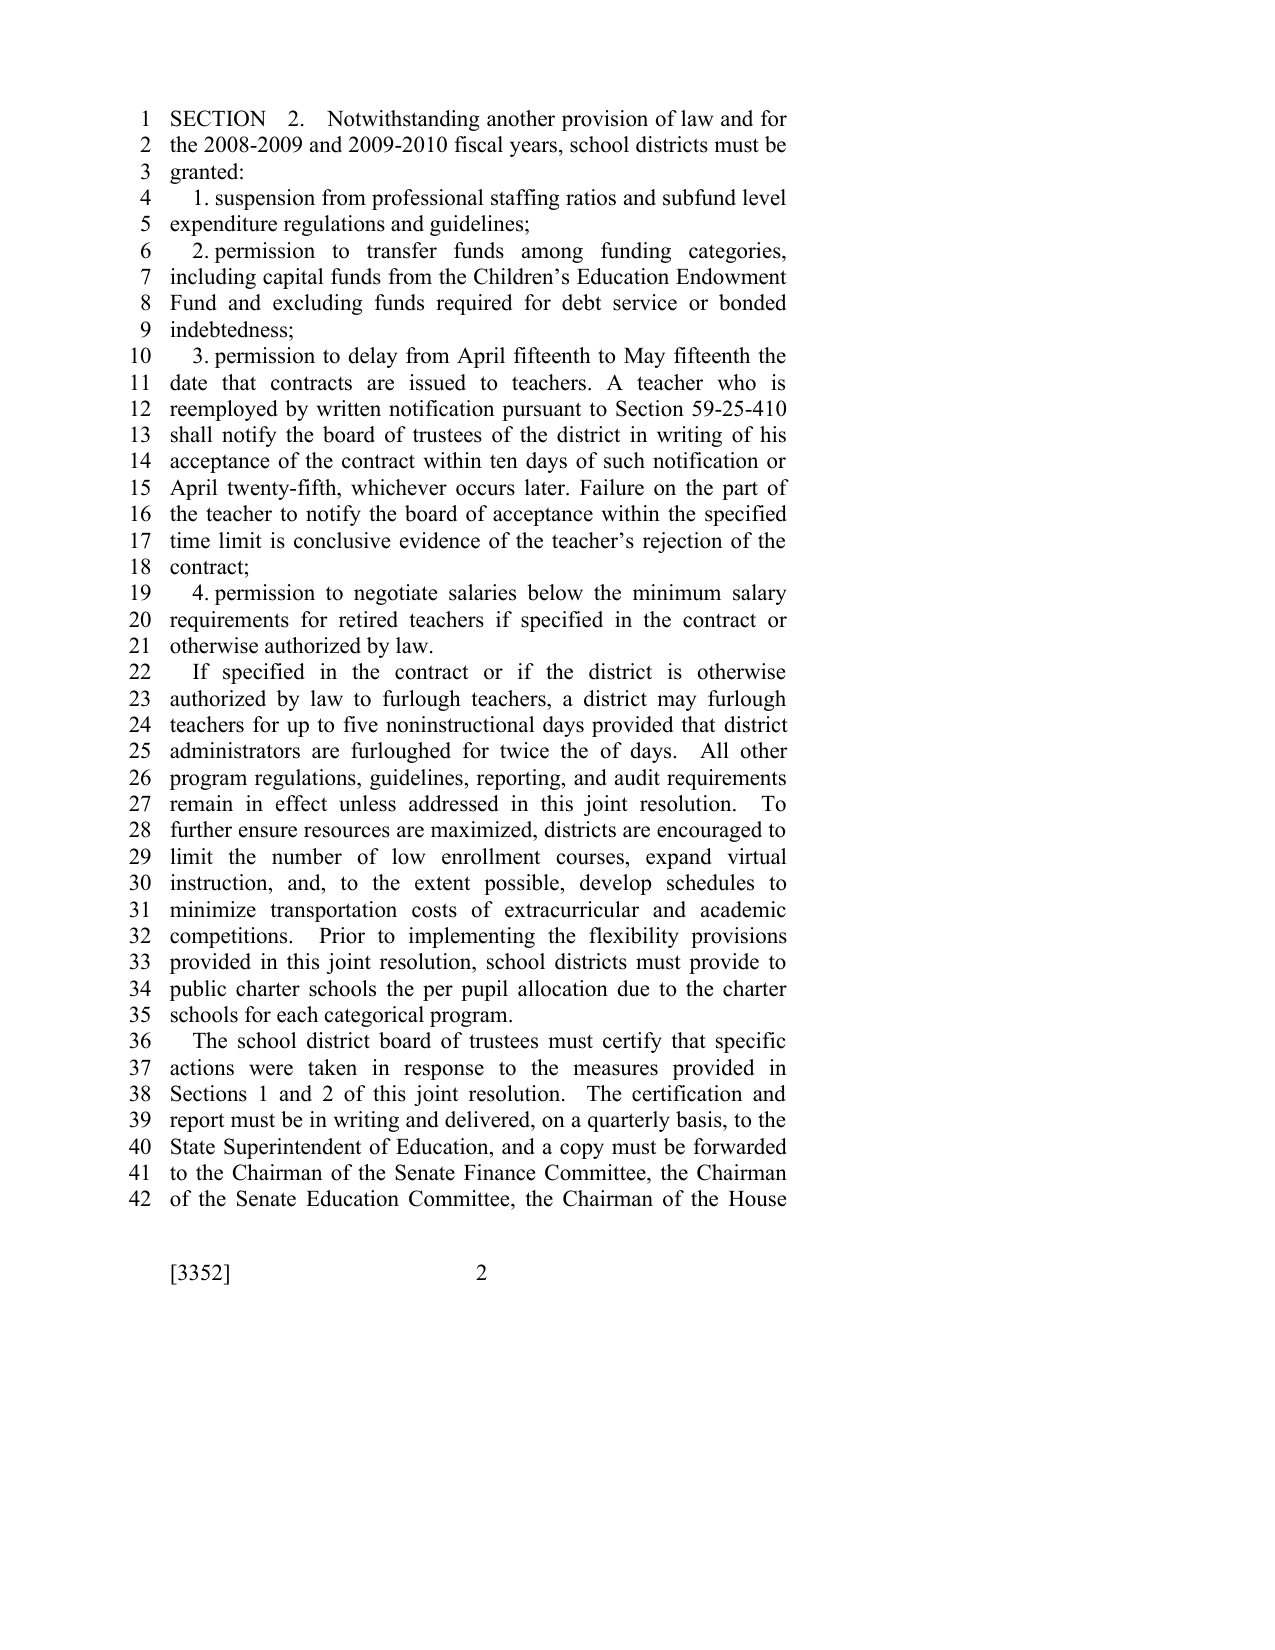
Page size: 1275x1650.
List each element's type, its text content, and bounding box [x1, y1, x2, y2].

text 1. suspension from professional staffing ratios and subfund level expenditure regulations and guidelines; [169, 184, 787, 237]
text If specified in the contract or if the district is otherwise authorized by law to furlough teachers, a district may furlough teachers for up to five noninstructional days provided that district administrators are furloughed for twice the of days. All other program regulations, guidelines, reporting, and audit requirements remain in effect unless addressed in this joint resolution. To further ensure resources are maximized, districts are encouraged to limit the number of low enrollment courses, expand virtual instruction, and, to the extent possible, develop schedules to minimize transportation costs of extracurricular and academic competitions. Prior to implementing the flexibility provisions provided in this joint resolution, school districts must provide to public charter schools the per pupil allocation due to the charter schools for each categorical program. [169, 658, 787, 1027]
text SECTION 2. Notwithstanding another provision of law and for the 2008-2009 and 2009-2010 fiscal years, school districts must be granted: [169, 105, 787, 184]
text 4. permission to negotiate salaries below the minimum salary requirements for retired teachers if specified in the contract or otherwise authorized by law. [169, 579, 787, 658]
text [169, 1027, 787, 1212]
text 2. permission to transfer funds among funding categories, including capital funds from the Children’s Education Endowment Fund and excluding funds required for debt service or bonded indebtedness; [169, 237, 787, 342]
text 3. permission to delay from April fifteenth to May fifteenth the date that contracts are issued to teachers. A teacher who is reemployed by written notification pursuant to Section 59-25-410 shall notify the board of trustees of the district in writing of his acceptance of the contract within ten days of such notification or April twenty-fifth, whichever occurs later. Failure on the part of the teacher to notify the board of acceptance within the specified time limit is conclusive evidence of the teacher’s rejection of the contract; [169, 342, 787, 579]
